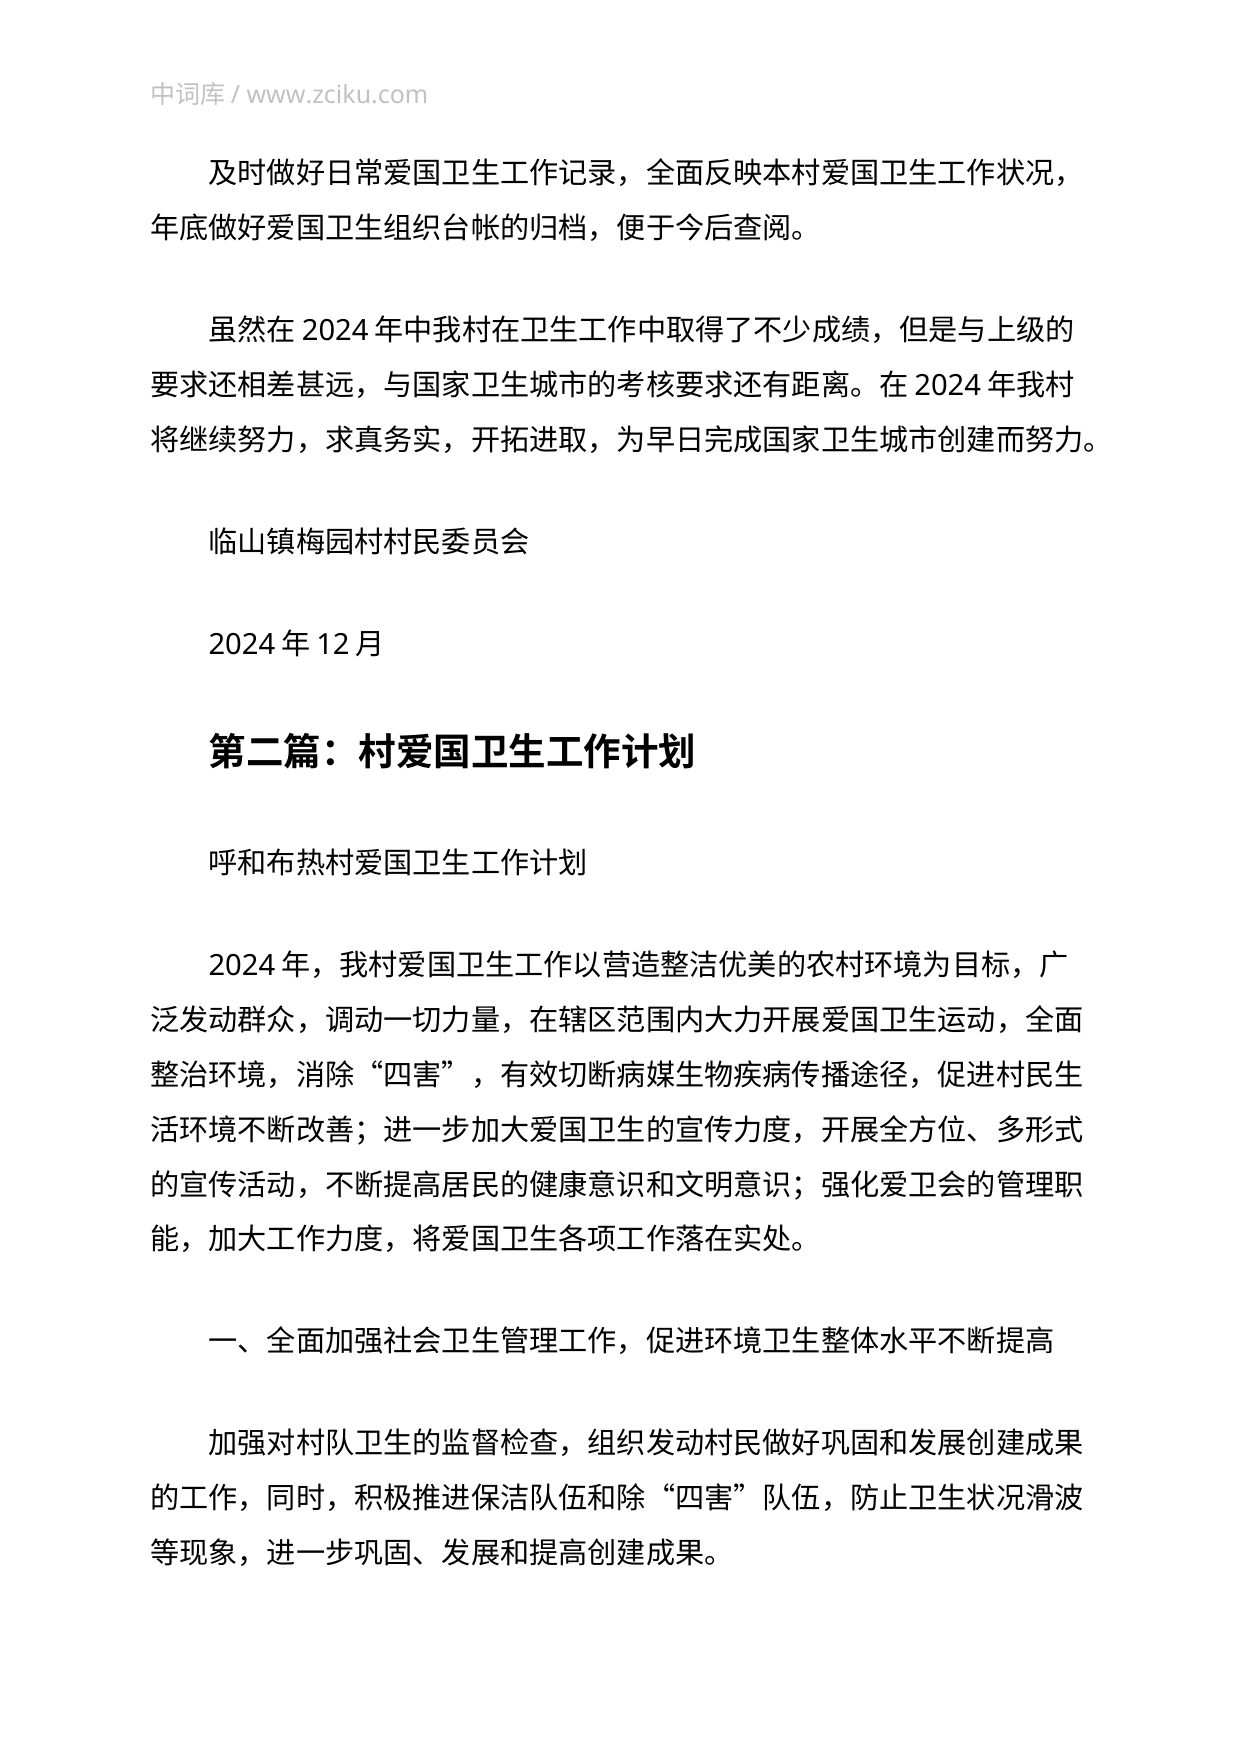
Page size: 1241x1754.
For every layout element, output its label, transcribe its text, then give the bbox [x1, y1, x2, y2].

text 第二篇：村爱国卫生工作计划 [150, 722, 1090, 776]
text 加强对村队卫生的监督检查，组织发动村民做好巩固和发展创建成果的工作，同时，积极推进保洁队伍和除“四害”队伍，防止卫生状况滑波等现象，进一步巩固、发展和提高创建成果。 [150, 1419, 1090, 1572]
text 虽然在2024年中我村在卫生工作中取得了不少成绩，但是与上级的要求还相差甚远，与国家卫生城市的考核要求还有距离。在2024年我村将继续努力，求真务实，开拓进取，为早日完成国家卫生城市创建而努力。 [150, 307, 1090, 459]
text 一、全面加强社会卫生管理工作，促进环境卫生整体水平不断提高 [150, 1318, 1090, 1360]
text 及时做好日常爱国卫生工作记录，全面反映本村爱国卫生工作状况，年底做好爱国卫生组织台帐的归档，便于今后查阅。 [150, 150, 1090, 247]
text 临山镇梅园村村民委员会 [150, 518, 1090, 561]
text 2024年12月 [150, 620, 1090, 663]
text 2024年，我村爱国卫生工作以营造整洁优美的农村环境为目标，广泛发动群众，调动一切力量，在辖区范围内大力开展爱国卫生运动，全面整治环境，消除“四害”，有效切断病媒生物疾病传播途径，促进村民生活环境不断改善；进一步加大爱国卫生的宣传力度，开展全方位、多形式的宣传活动，不断提高居民的健康意识和文明意识；强化爱卫会的管理职能，加大工作力度，将爱国卫生各项工作落在实处。 [150, 941, 1090, 1258]
text 呼和布热村爱国卫生工作计划 [150, 839, 1090, 882]
